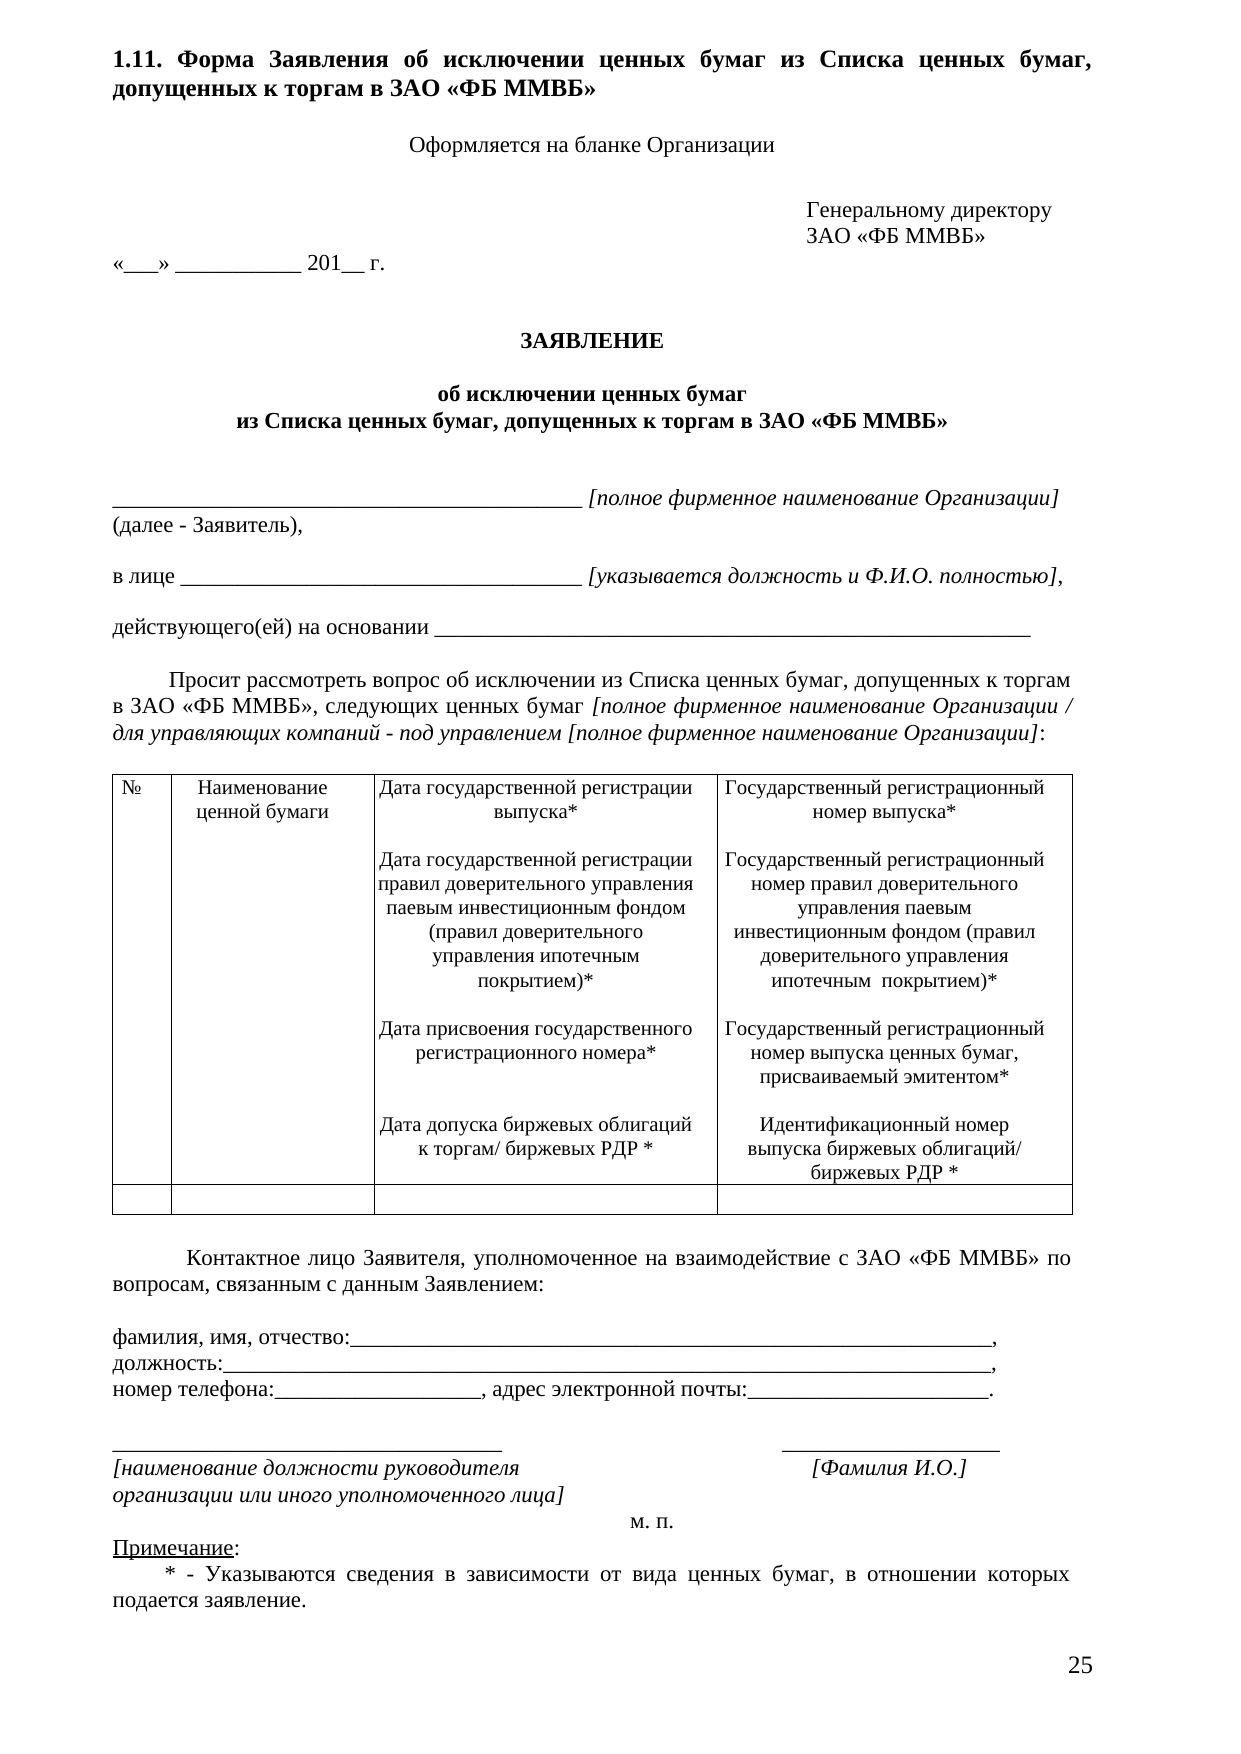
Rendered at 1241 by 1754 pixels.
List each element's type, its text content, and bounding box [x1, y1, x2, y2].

text в лице ___________________________________ [указывается должность и Ф.И.О. полностью], [112, 562, 1072, 588]
table_header Государственный регистрационный номер выпуска* Государственный регистрационный номер правил доверительного управления паевым инвестиционным фондом (правил доверительного управления ипотечным покрытием)* Государственный регистрационный номер выпуска ценных бумаг, присваиваемый эмитентом* Идентификационный номер выпуска биржевых облигаций/ биржевых РДР * [718, 775, 1072, 1184]
text об исключении ценных бумаг [112, 380, 1072, 407]
text Примечание: [112, 1533, 1072, 1560]
text ЗАЯВЛЕНИЕ [112, 328, 1072, 354]
table_header Наименование ценной бумаги [172, 775, 374, 1184]
text Контактное лицо Заявителя, уполномоченное на взаимодействие с ЗАО «ФБ ММВБ» по вопросам, связанным с данным Заявлением: [112, 1244, 1072, 1296]
text ЗАО «ФБ ММВБ» [806, 222, 1072, 248]
text Генеральному директору [806, 196, 1072, 222]
text [наименование должности руководителя [Фамилия И.О.] [112, 1454, 1072, 1481]
text м. п. [112, 1507, 1072, 1533]
text должность:___________________________________________________________________, [112, 1349, 1072, 1375]
text * - Указываются сведения в зависимости от вида ценных бумаг, в отношении которых подается заявление. [112, 1560, 1072, 1613]
table_cell [172, 1185, 374, 1214]
table_header № [113, 775, 171, 1184]
text организации или иного уполномоченного лица] [112, 1481, 1072, 1507]
text Просит рассмотреть вопрос об исключении из Списка ценных бумаг, допущенных к торгам в ЗАО «ФБ ММВБ», следующих ценных бумаг [полное фирменное наименование Организации / для управляющих компаний - под управлением [полное фирменное наименование Организации]: [112, 666, 1072, 745]
text фамилия, имя, отчество:________________________________________________________, [112, 1323, 1072, 1349]
table_cell [113, 1185, 171, 1214]
text Оформляется на бланке Организации [112, 131, 1072, 157]
text _________________________________________ [полное фирменное наименование Организации] (далее - Заявитель), [112, 484, 1072, 537]
text «___» ___________ 201__ г. [112, 248, 1072, 275]
table_header Дата государственной регистрации выпуска* Дата государственной регистрации правил доверительного управления паевым инвестиционным фондом (правил доверительного управления ипотечным покрытием)* Дата присвоения государственного регистрационного номера* Дата допуска биржевых облигаций к торгам/ биржевых РДР * [375, 775, 717, 1184]
subtitle 1.11. Форма Заявления об исключении ценных бумаг из Списка ценных бумаг, допущенных к торгам в ЗАО «ФБ ММВБ» [112, 44, 1093, 102]
table_cell [718, 1185, 1072, 1214]
text __________________________________ ___________________ [112, 1428, 1072, 1454]
text номер телефона:__________________, адрес электронной почты:_____________________. [112, 1375, 1072, 1402]
text действующего(ей) на основании ____________________________________________________ [112, 613, 1072, 640]
table_cell [375, 1185, 717, 1214]
text из Списка ценных бумаг, допущенных к торгам в ЗАО «ФБ ММВБ» [112, 407, 1072, 433]
